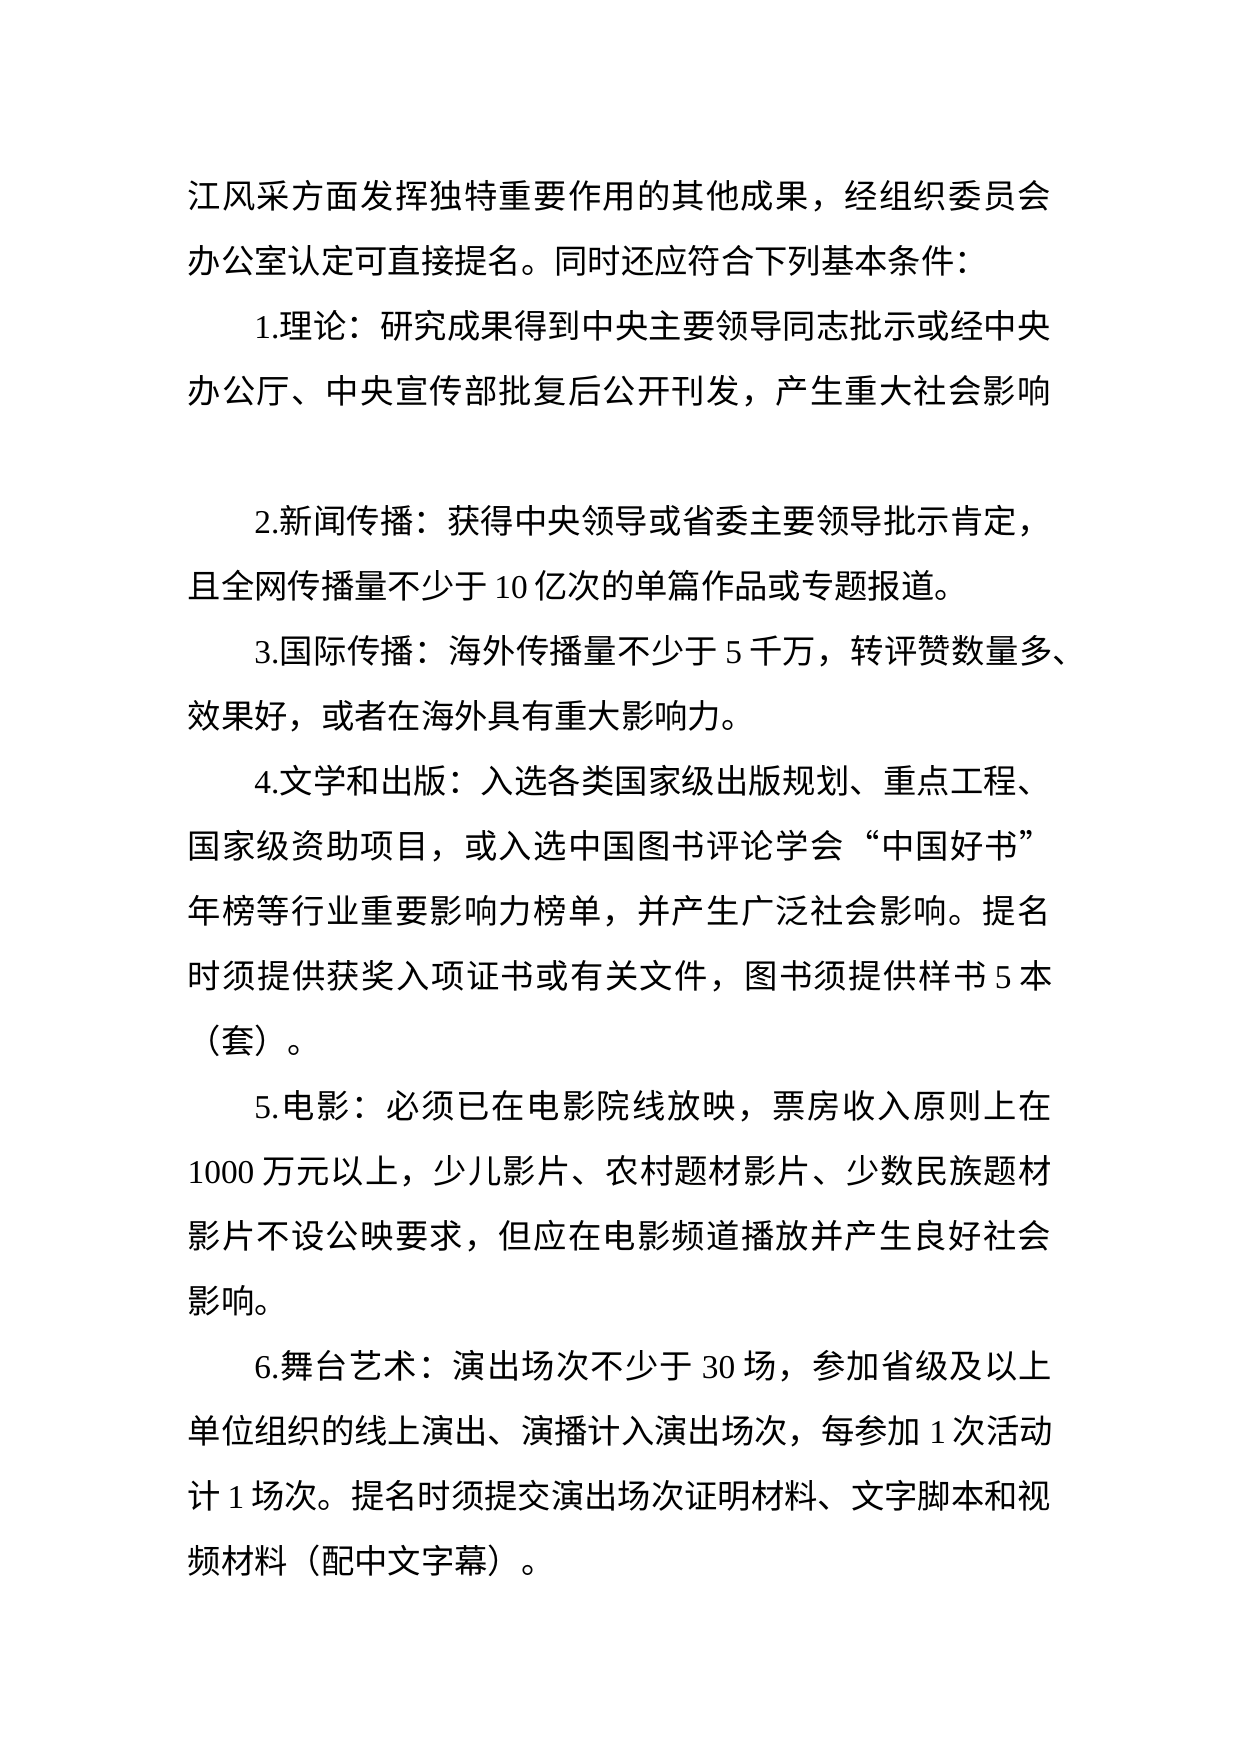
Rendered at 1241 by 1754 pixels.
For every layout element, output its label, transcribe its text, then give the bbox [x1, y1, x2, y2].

text 4.文学和出版：入选各类国家级出版规划、重点工程、国家级资助项目，或入选中国图书评论学会“中国好书”年榜等行业重要影响力榜单，并产生广泛社会影响。提名时须提供获奖入项证书或有关文件，图书须提供样书5本（套）。 [187, 747, 1053, 1072]
text 6.舞台艺术：演出场次不少于30场，参加省级及以上单位组织的线上演出、演播计入演出场次，每参加1次活动计1场次。提名时须提交演出场次证明材料、文字脚本和视频材料（配中文字幕）。 [187, 1332, 1053, 1592]
text 2.新闻传播：获得中央领导或省委主要领导批示肯定，且全网传播量不少于10亿次的单篇作品或专题报道。 [187, 487, 1053, 617]
text 1.理论：研究成果得到中央主要领导同志批示或经中央办公厅、中央宣传部批复后公开刊发，产生重大社会影响。 [187, 292, 1053, 487]
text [187, 162, 1053, 292]
text 3.国际传播：海外传播量不少于5千万，转评赞数量多、效果好，或者在海外具有重大影响力。 [187, 617, 1053, 747]
text 5.电影：必须已在电影院线放映，票房收入原则上在1000万元以上，少儿影片、农村题材影片、少数民族题材影片不设公映要求，但应在电影频道播放并产生良好社会影响。 [187, 1072, 1053, 1332]
